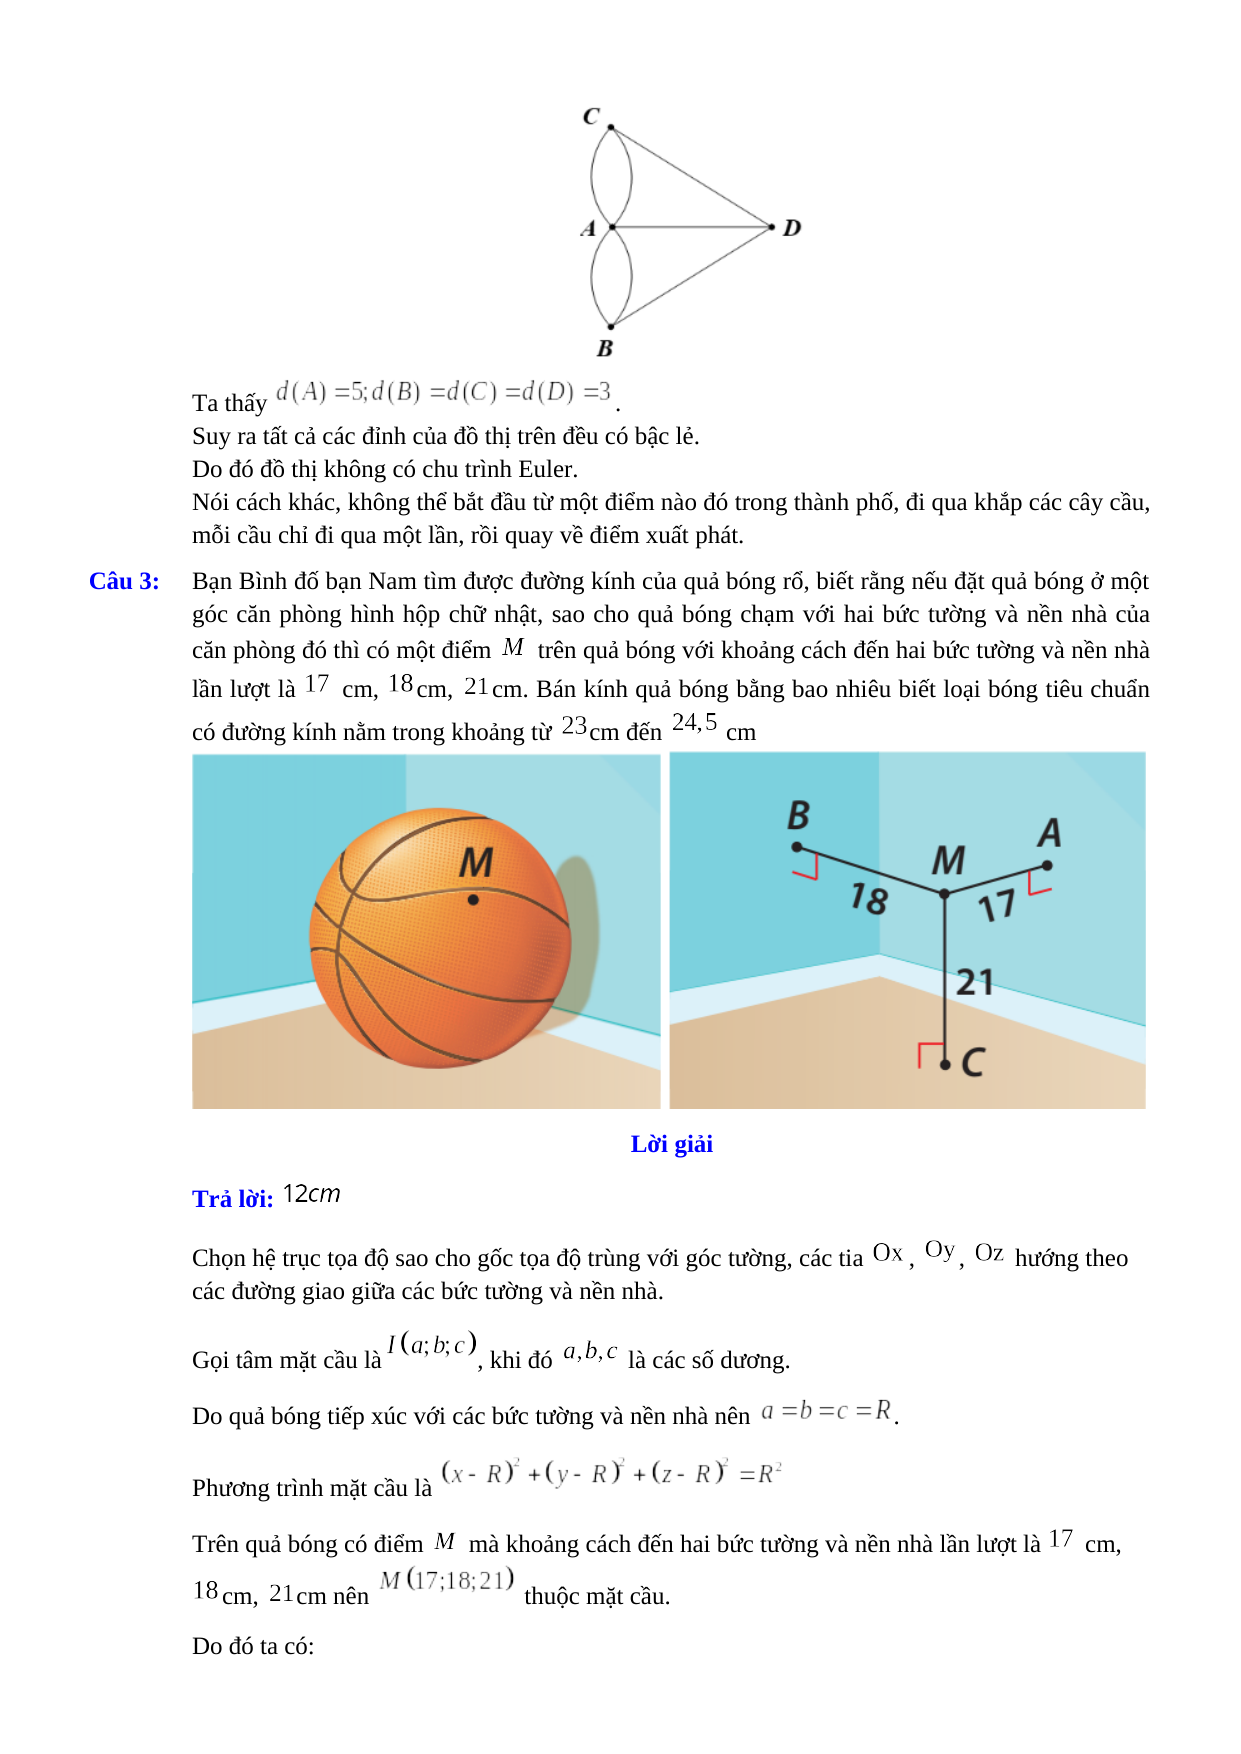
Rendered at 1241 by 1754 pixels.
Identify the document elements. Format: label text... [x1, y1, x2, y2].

text Chọn hệ trục tọa độ sao cho gốc tọa độ trùng với góc tường, các tia , , hướng theo các đường giao giữa các bức tường và nền nhà. [192, 1234, 1152, 1305]
picture [191, 749, 661, 1109]
text Lời giải [192, 1129, 1152, 1158]
text Câu 3: Bạn Bình đố bạn Nam tìm được đường kính của quả bóng rổ, biết rằng nếu đặt quả bóng ở một góc căn phòng hình hộp chữ nhật, sao cho quả bóng chạm với hai bức tường và nền nhà của căn phòng đó thì có một điểm trên quả bóng với khoảng cách đến hai bức tường và nền nhà lần lượt là cm, cm, cm. Bán kính quả bóng bằng bao nhiêu biết loại bóng tiêu chuẩn có đường kính nằm trong khoảng từ cm đến cm [88, 566, 1152, 745]
text Phương trình mặt cầu là [192, 1451, 1152, 1502]
text Trên quả bóng có điểm mà khoảng cách đến hai bức tường và nền nhà lần lượt là cm, cm, cm nên thuộc mặt cầu. [192, 1522, 1152, 1610]
text Do đó ta có: [192, 1631, 1152, 1660]
text Ta thấy . [192, 378, 1152, 417]
picture [539, 88, 805, 374]
text Do đó đồ thị không có chu trình Euler. [192, 454, 1152, 483]
text Trả lời: [192, 1179, 1152, 1213]
text Suy ra tất cả các đỉnh của đồ thị trên đều có bậc lẻ. [192, 421, 1152, 450]
text Nói cách khác, không thể bắt đầu từ một điểm nào đó trong thành phố, đi qua khắp các cây cầu, mỗi cầu chỉ đi qua một lần, rồi quay về điểm xuất phát. [192, 487, 1152, 549]
picture [666, 749, 1151, 1109]
text Gọi tâm mặt cầu là, khi đó là các số dương. [192, 1326, 1152, 1374]
text Do quả bóng tiếp xúc với các bức tường và nền nhà nên . [192, 1395, 1152, 1430]
